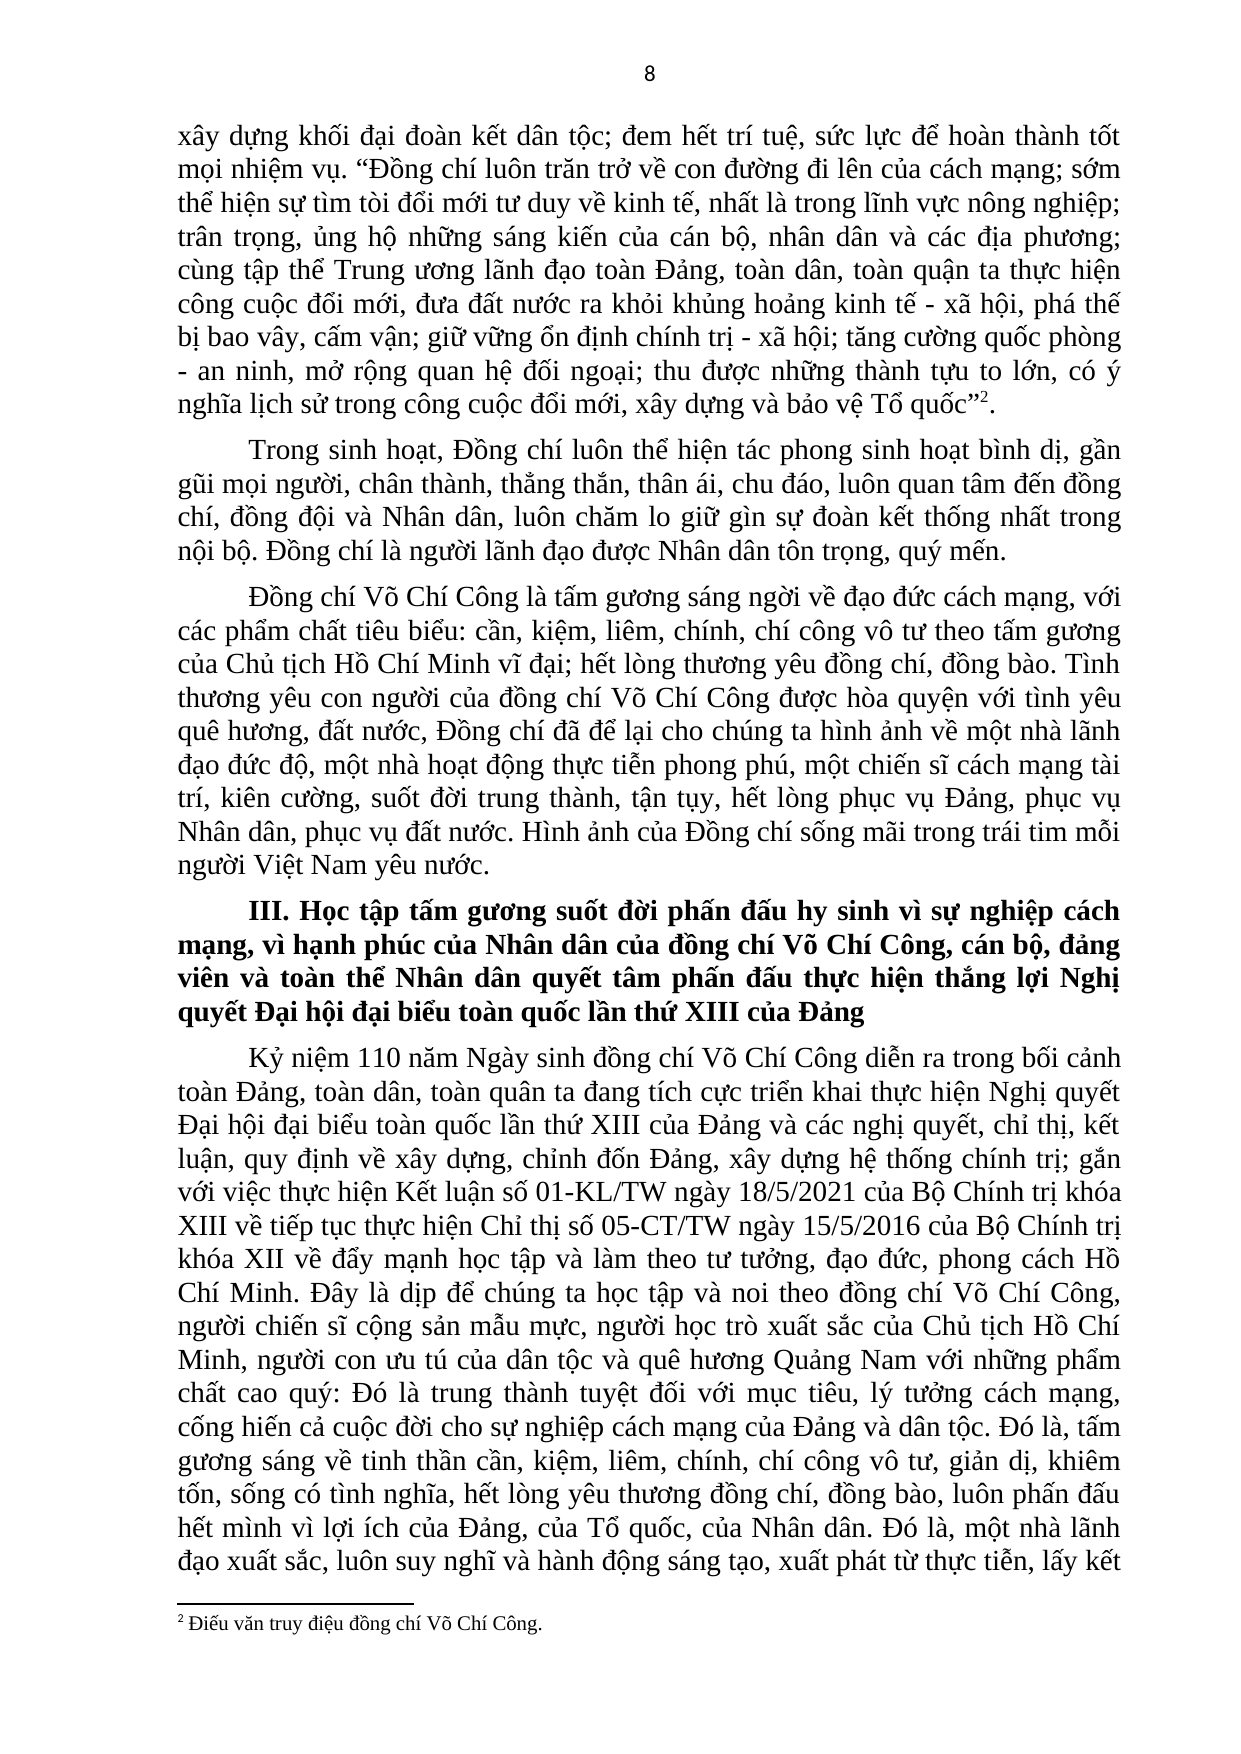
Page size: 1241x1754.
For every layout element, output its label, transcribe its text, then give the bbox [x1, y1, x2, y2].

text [177, 1040, 1122, 1577]
text Đồng chí Võ Chí Công là tấm gương sáng ngời về đạo đức cách mạng, với các phẩm chất tiêu biểu: cần, kiệm, liêm, chính, chí công vô tư theo tấm gương của Chủ tịch Hồ Chí Minh vĩ đại; hết lòng thương yêu đồng chí, đồng bào. Tình thương yêu con người của đồng chí Võ Chí Công được hòa quyện với tình yêu quê hương, đất nước, Đồng chí đã để lại cho chúng ta hình ảnh về một nhà lãnh đạo đức độ, một nhà hoạt động thực tiễn phong phú, một chiến sĩ cách mạng tài trí, kiên cường, suốt đời trung thành, tận tụy, hết lòng phục vụ Đảng, phục vụ Nhân dân, phục vụ đất nước. Hình ảnh của Đồng chí sống mãi trong trái tim mỗi người Việt Nam yêu nước. [177, 579, 1122, 881]
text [177, 118, 1122, 420]
text Trong sinh hoạt, Đồng chí luôn thể hiện tác phong sinh hoạt bình dị, gần gũi mọi người, chân thành, thẳng thắn, thân ái, chu đáo, luôn quan tâm đến đồng chí, đồng đội và Nhân dân, luôn chăm lo giữ gìn sự đoàn kết thống nhất trong nội bộ. Đồng chí là người lãnh đạo được Nhân dân tôn trọng, quý mến. [177, 432, 1122, 567]
text III. Học tập tấm gương suốt đời phấn đấu hy sinh vì sự nghiệp cách mạng, vì hạnh phúc của Nhân dân của đồng chí Võ Chí Công, cán bộ, đảng viên và toàn thể Nhân dân quyết tâm phấn đấu thực hiện thắng lợi Nghị quyết Đại hội đại biểu toàn quốc lần thứ XIII của Đảng [177, 893, 1122, 1028]
